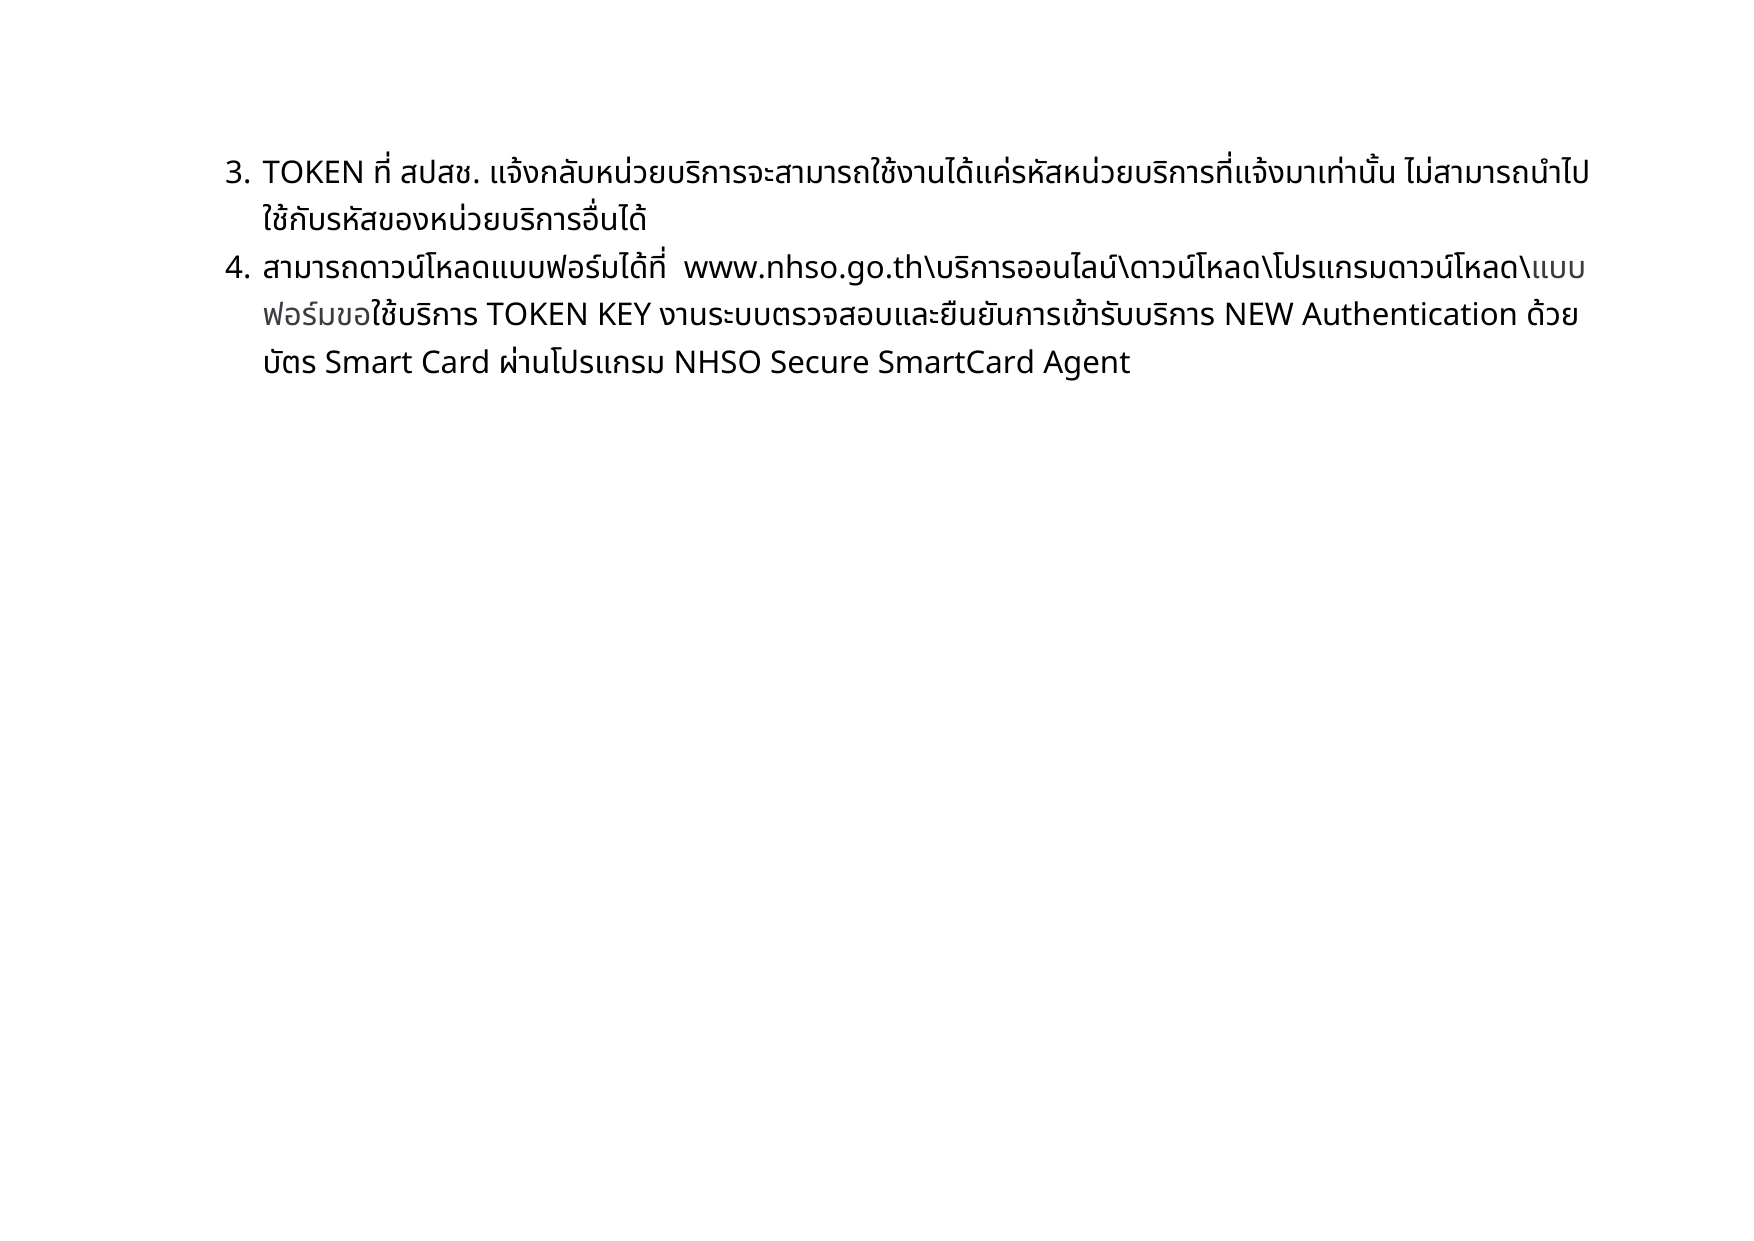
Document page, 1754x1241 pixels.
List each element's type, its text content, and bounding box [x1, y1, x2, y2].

list สามารถดาวน์โหลดแบบฟอร์มได้ที่ www.nhso.go.th\บริการออนไลน์\ดาวน์โหลด\โปรแกรมดาวน์โหลด\แบบฟอร์มขอใช้บริการ TOKEN KEY งานระบบตรวจสอบและยืนยันการเข้ารับบริการ NEW Authentication ด้วยบัตร Smart Card ผ่านโปรแกรม NHSO Secure SmartCard Agent [225, 245, 1604, 387]
list TOKEN ที่ สปสช. แจ้งกลับหน่วยบริการจะสามารถใช้งานได้แค่รหัสหน่วยบริการที่แจ้งมาเท่านั้น ไม่สามารถนำไปใช้กับรหัสของหน่วยบริการอื่นได้ [225, 150, 1604, 245]
